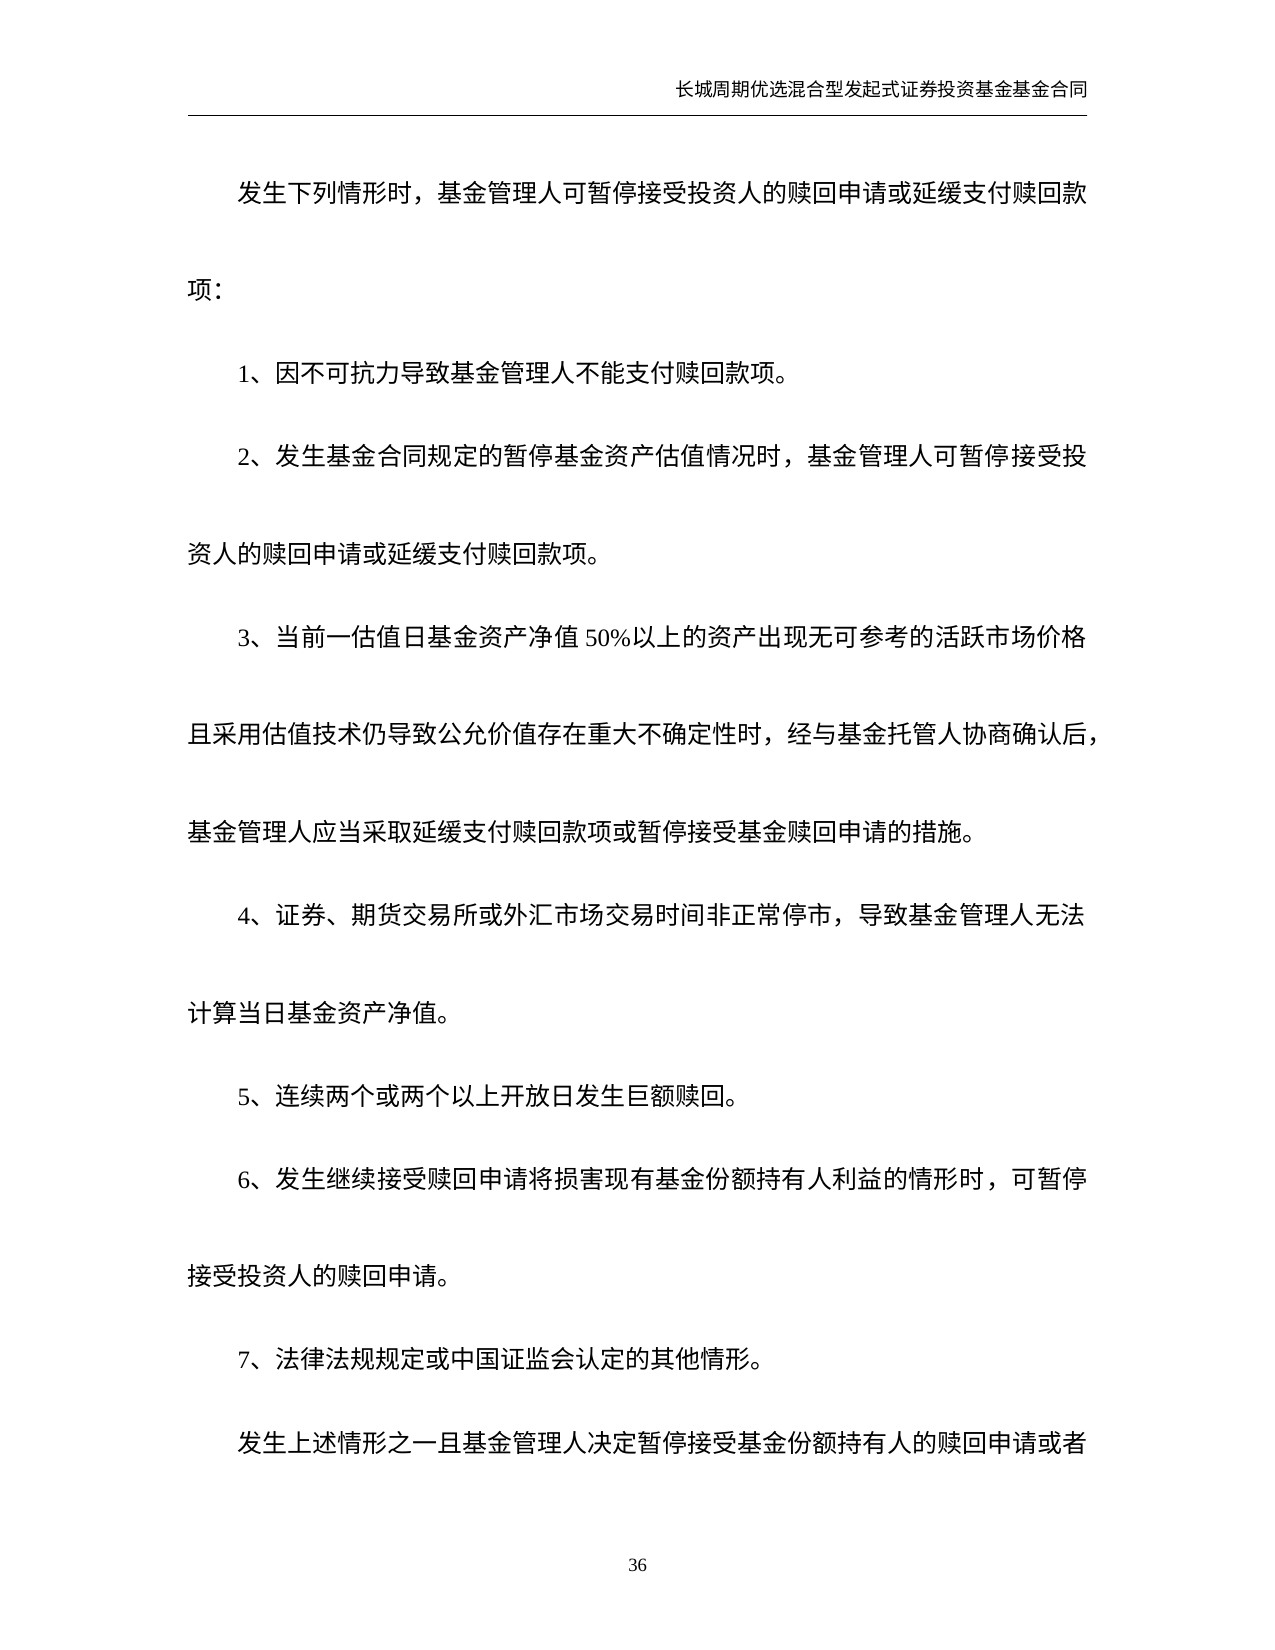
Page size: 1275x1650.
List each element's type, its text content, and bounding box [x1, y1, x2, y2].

text 发生下列情形时，基金管理人可暂停接受投资人的赎回申请或延缓支付赎回款项： [187, 159, 1087, 321]
text 4、证券、期货交易所或外汇市场交易时间非正常停市，导致基金管理人无法计算当日基金资产净值。 [187, 881, 1087, 1044]
text 5、连续两个或两个以上开放日发生巨额赎回。 [187, 1062, 1087, 1127]
text 3、当前一估值日基金资产净值50%以上的资产出现无可参考的活跃市场价格且采用估值技术仍导致公允价值存在重大不确定性时，经与基金托管人协商确认后，基金管理人应当采取延缓支付赎回款项或暂停接受基金赎回申请的措施。 [187, 603, 1087, 863]
text 1、因不可抗力导致基金管理人不能支付赎回款项。 [187, 339, 1087, 404]
text 7、法律法规规定或中国证监会认定的其他情形。 [187, 1326, 1087, 1391]
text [187, 1409, 1087, 1474]
text 6、发生继续接受赎回申请将损害现有基金份额持有人利益的情形时，可暂停接受投资人的赎回申请。 [187, 1145, 1087, 1307]
text 2、发生基金合同规定的暂停基金资产估值情况时，基金管理人可暂停接受投资人的赎回申请或延缓支付赎回款项。 [187, 422, 1087, 585]
